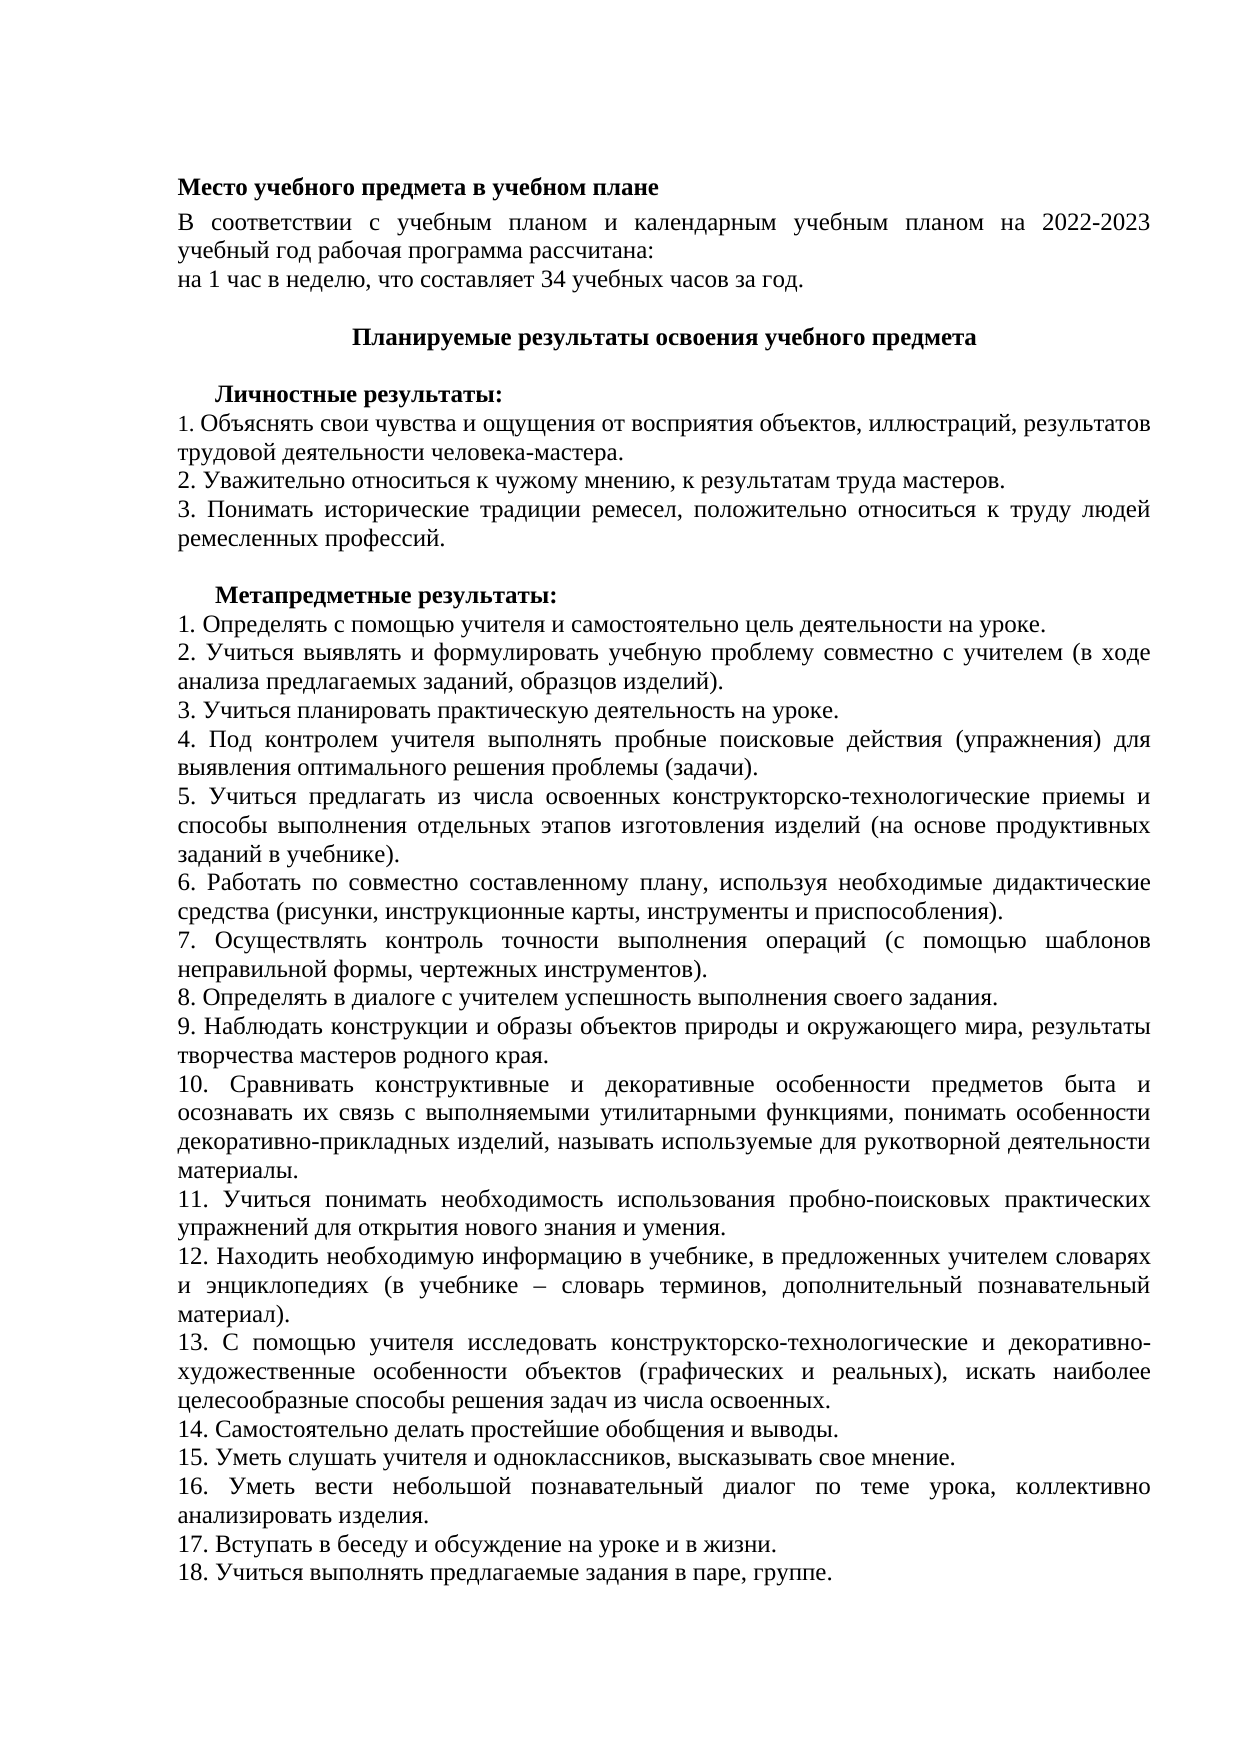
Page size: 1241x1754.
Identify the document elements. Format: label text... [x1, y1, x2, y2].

text 6. Работать по совместно составленному плану, используя необходимые дидактические средства (рисунки, инструкционные карты, инструменты и приспособления). [177, 867, 1152, 925]
text 2. Учиться выявлять и формулировать учебную проблему совместно с учителем (в ходе анализа предлагаемых заданий, образцов изделий). [177, 637, 1152, 695]
text 5. Учиться предлагать из числа освоенных конструкторско-технологические приемы и способы выполнения отдельных этапов изготовления изделий (на основе продуктивных заданий в учебнике). [177, 781, 1152, 867]
text 13. С помощью учителя исследовать конструкторско-технологические и декоративно-художественные особенности объектов (графических и реальных), искать наиболее целесообразные способы решения задач из числа освоенных. [177, 1327, 1152, 1414]
text 15. Уметь слушать учителя и одноклассников, высказывать свое мнение. [177, 1442, 1152, 1471]
text 7. Осуществлять контроль точности выполнения операций (с помощью шаблонов неправильной формы, чертежных инструментов). [177, 925, 1152, 982]
text 12. Находить необходимую информацию в учебнике, в предложенных учителем словарях и энциклопедиях (в учебнике – словарь терминов, дополнительный познавательный материал). [177, 1241, 1152, 1327]
text 1. Объяснять свои чувства и ощущения от восприятия объектов, иллюстраций, результатов трудовой деятельности человека-мастера. [177, 408, 1152, 466]
text 17. Вступать в беседу и обсуждение на уроке и в жизни. [177, 1529, 1152, 1557]
text 2. Уважительно относиться к чужому мнению, к результатам труда мастеров. [177, 466, 1152, 494]
text 10. Сравнивать конструктивные и декоративные особенности предметов быта и осознавать их связь с выполняемыми утилитарными функциями, понимать особенности декоративно-прикладных изделий, называть используемые для рукотворной деятельности материалы. [177, 1069, 1152, 1184]
text 11. Учиться понимать необходимость использования пробно-поисковых практических упражнений для открытия нового знания и умения. [177, 1184, 1152, 1241]
subtitle Место учебного предмета в учебном плане [177, 172, 1152, 201]
text Личностные результаты: [177, 379, 1152, 408]
text 3. Учиться планировать практическую деятельность на уроке. [177, 695, 1152, 724]
text на 1 час в неделю, что составляет 34 учебных часов за год. [177, 264, 1152, 293]
text 1. Определять с помощью учителя и самостоятельно цель деятельности на уроке. [177, 609, 1152, 637]
text 8. Определять в диалоге с учителем успешность выполнения своего задания. [177, 982, 1152, 1011]
text Планируемые результаты освоения учебного предмета [177, 322, 1152, 351]
text 9. Наблюдать конструкции и образы объектов природы и окружающего мира, результаты творчества мастеров родного края. [177, 1011, 1152, 1069]
text 16. Уметь вести небольшой познавательный диалог по теме урока, коллективно анализировать изделия. [177, 1471, 1152, 1529]
text 14. Самостоятельно делать простейшие обобщения и выводы. [177, 1414, 1152, 1442]
text 18. Учиться выполнять предлагаемые задания в паре, группе. [177, 1557, 1152, 1586]
text Метапредметные результаты: [177, 580, 1152, 609]
text 4. Под контролем учителя выполнять пробные поисковые действия (упражнения) для выявления оптимального решения проблемы (задачи). [177, 724, 1152, 781]
text 3. Понимать исторические традиции ремесел, положительно относиться к труду людей ремесленных профессий. [177, 494, 1152, 552]
text В соответствии с учебным планом и календарным учебным планом на 2022-2023 учебный год рабочая программа рассчитана: [177, 207, 1152, 264]
